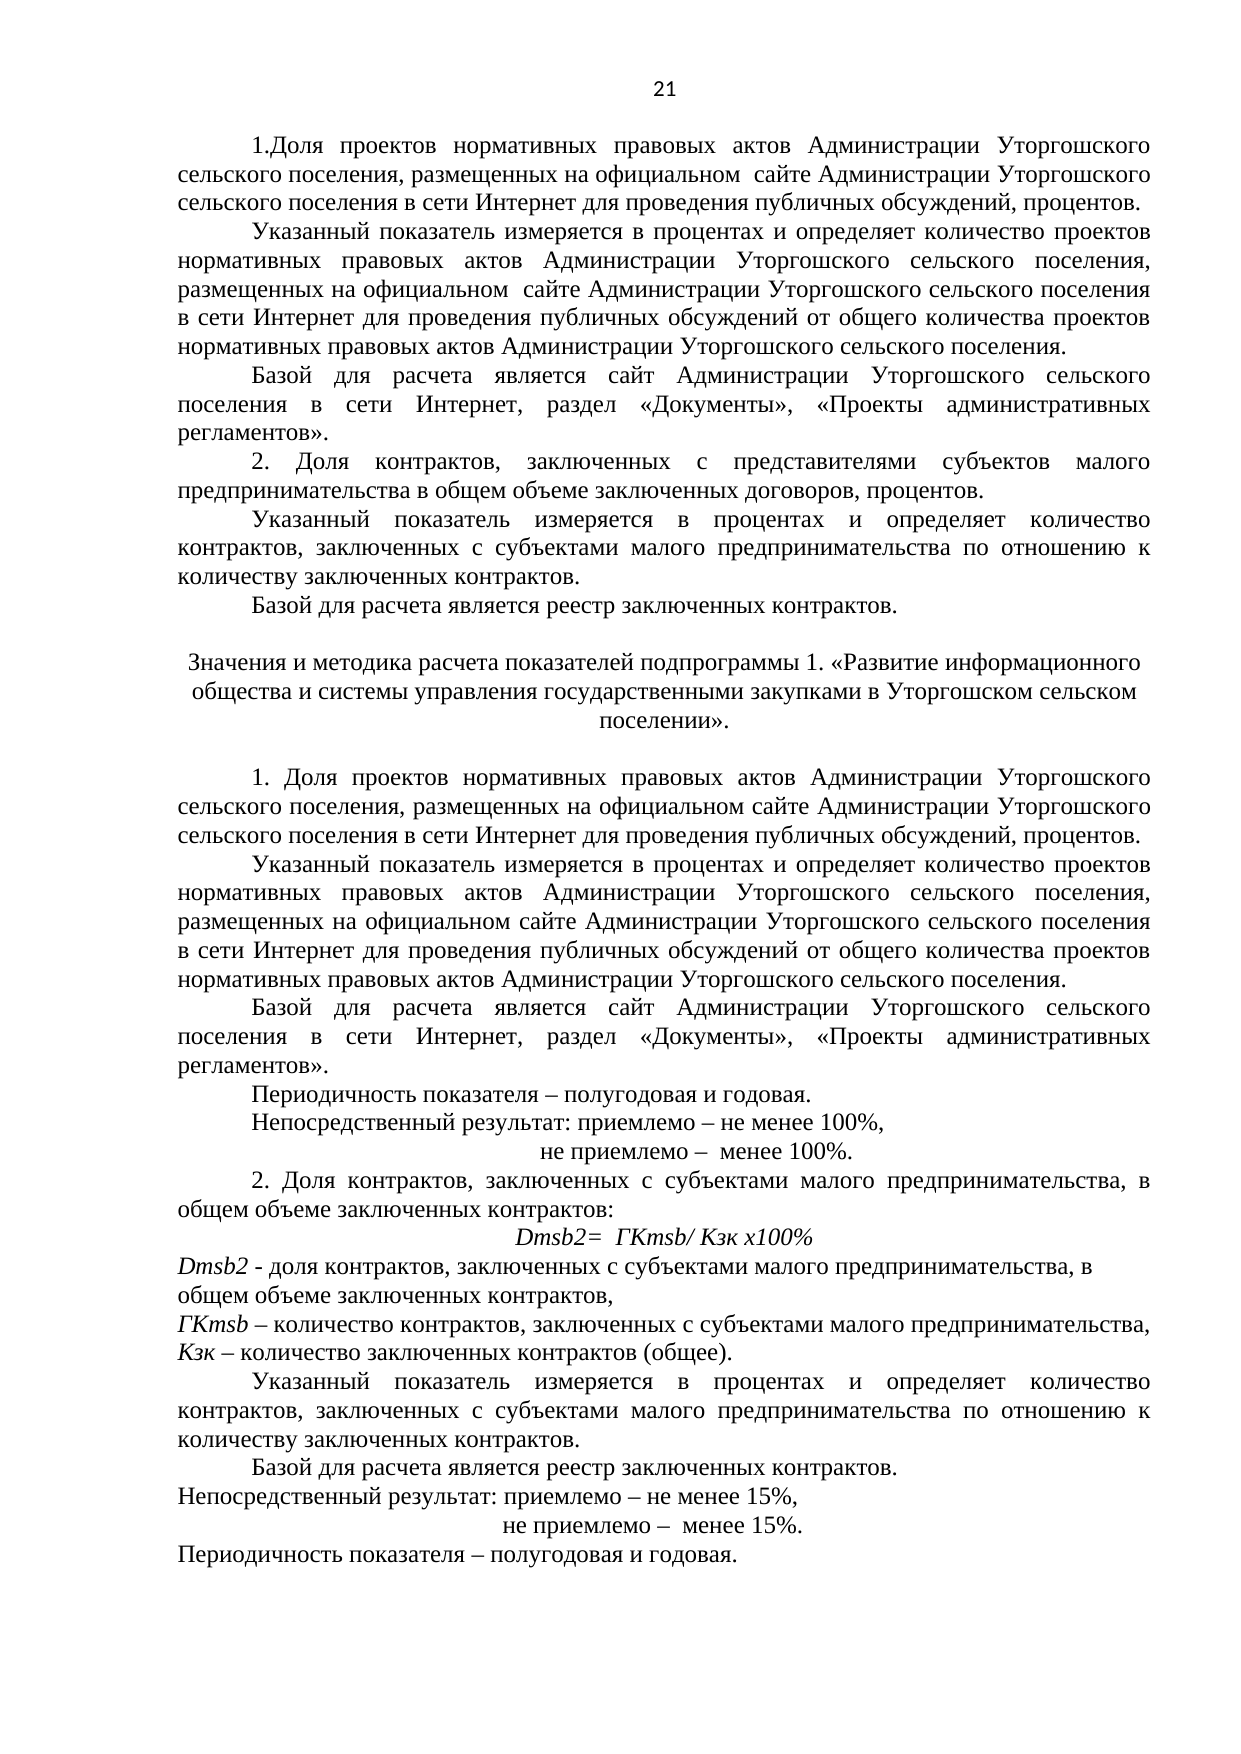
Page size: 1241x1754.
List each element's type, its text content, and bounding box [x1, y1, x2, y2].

text 1. Доля проектов нормативных правовых актов Администрации Уторгошского сельского поселения, размещенных на официальном сайте Администрации Уторгошского сельского поселения в сети Интернет для проведения публичных обсуждений, процентов. [177, 762, 1152, 849]
text Dmsb2= ГКmsb/ Кзк х100% [177, 1222, 1152, 1251]
text Значения и методика расчета показателей подпрограммы 1. «Развитие информационного общества и системы управления государственными закупками в Уторгошском сельском поселении». [177, 647, 1152, 734]
text Базой для расчета является реестр заключенных контрактов. [177, 1452, 1152, 1481]
text Периодичность показателя – полугодовая и годовая. [177, 1079, 1152, 1107]
text ГКmsb – количество контрактов, заключенных с субъектами малого предпринимательства, [177, 1309, 1152, 1337]
text Dmsb2 - доля контрактов, заключенных с субъектами малого предпринимательства, в общем объеме заключенных контрактов, [177, 1251, 1152, 1309]
text Указанный показатель измеряется в процентах и определяет количество контрактов, заключенных с субъектами малого предпринимательства по отношению к количеству заключенных контрактов. [177, 1366, 1152, 1452]
text Указанный показатель измеряется в процентах и определяет количество контрактов, заключенных с субъектами малого предпринимательства по отношению к количеству заключенных контрактов. [177, 504, 1152, 590]
text Указанный показатель измеряется в процентах и определяет количество проектов нормативных правовых актов Администрации Уторгошского сельского поселения, размещенных на официальном сайте Администрации Уторгошского сельского поселения в сети Интернет для проведения публичных обсуждений от общего количества проектов нормативных правовых актов Администрации Уторгошского сельского поселения. [177, 849, 1152, 992]
text не приемлемо – менее 100%. [177, 1136, 1152, 1165]
text Непосредственный результат: приемлемо – не менее 15%, [177, 1481, 1152, 1510]
text Базой для расчета является сайт Администрации Уторгошского сельского поселения в сети Интернет, раздел «Документы», «Проекты административных регламентов». [177, 360, 1152, 446]
text Базой для расчета является сайт Администрации Уторгошского сельского поселения в сети Интернет, раздел «Документы», «Проекты административных регламентов». [177, 992, 1152, 1079]
text 2. Доля контрактов, заключенных с представителями субъектов малого предпринимательства в общем объеме заключенных договоров, процентов. [177, 446, 1152, 504]
text 2. Доля контрактов, заключенных с субъектами малого предпринимательства, в общем объеме заключенных контрактов: [177, 1165, 1152, 1222]
text Периодичность показателя – полугодовая и годовая. [177, 1539, 1152, 1567]
text Непосредственный результат: приемлемо – не менее 100%, [177, 1107, 1152, 1136]
text Кзк – количество заключенных контрактов (общее). [177, 1337, 1152, 1366]
text Указанный показатель измеряется в процентах и определяет количество проектов нормативных правовых актов Администрации Уторгошского сельского поселения, размещенных на официальном сайте Администрации Уторгошского сельского поселения в сети Интернет для проведения публичных обсуждений от общего количества проектов нормативных правовых актов Администрации Уторгошского сельского поселения. [177, 216, 1152, 360]
text не приемлемо – менее 15%. [177, 1510, 1152, 1539]
text Базой для расчета является реестр заключенных контрактов. [177, 590, 1152, 619]
text 1.Доля проектов нормативных правовых актов Администрации Уторгошского сельского поселения, размещенных на официальном сайте Администрации Уторгошского сельского поселения в сети Интернет для проведения публичных обсуждений, процентов. [177, 130, 1152, 216]
